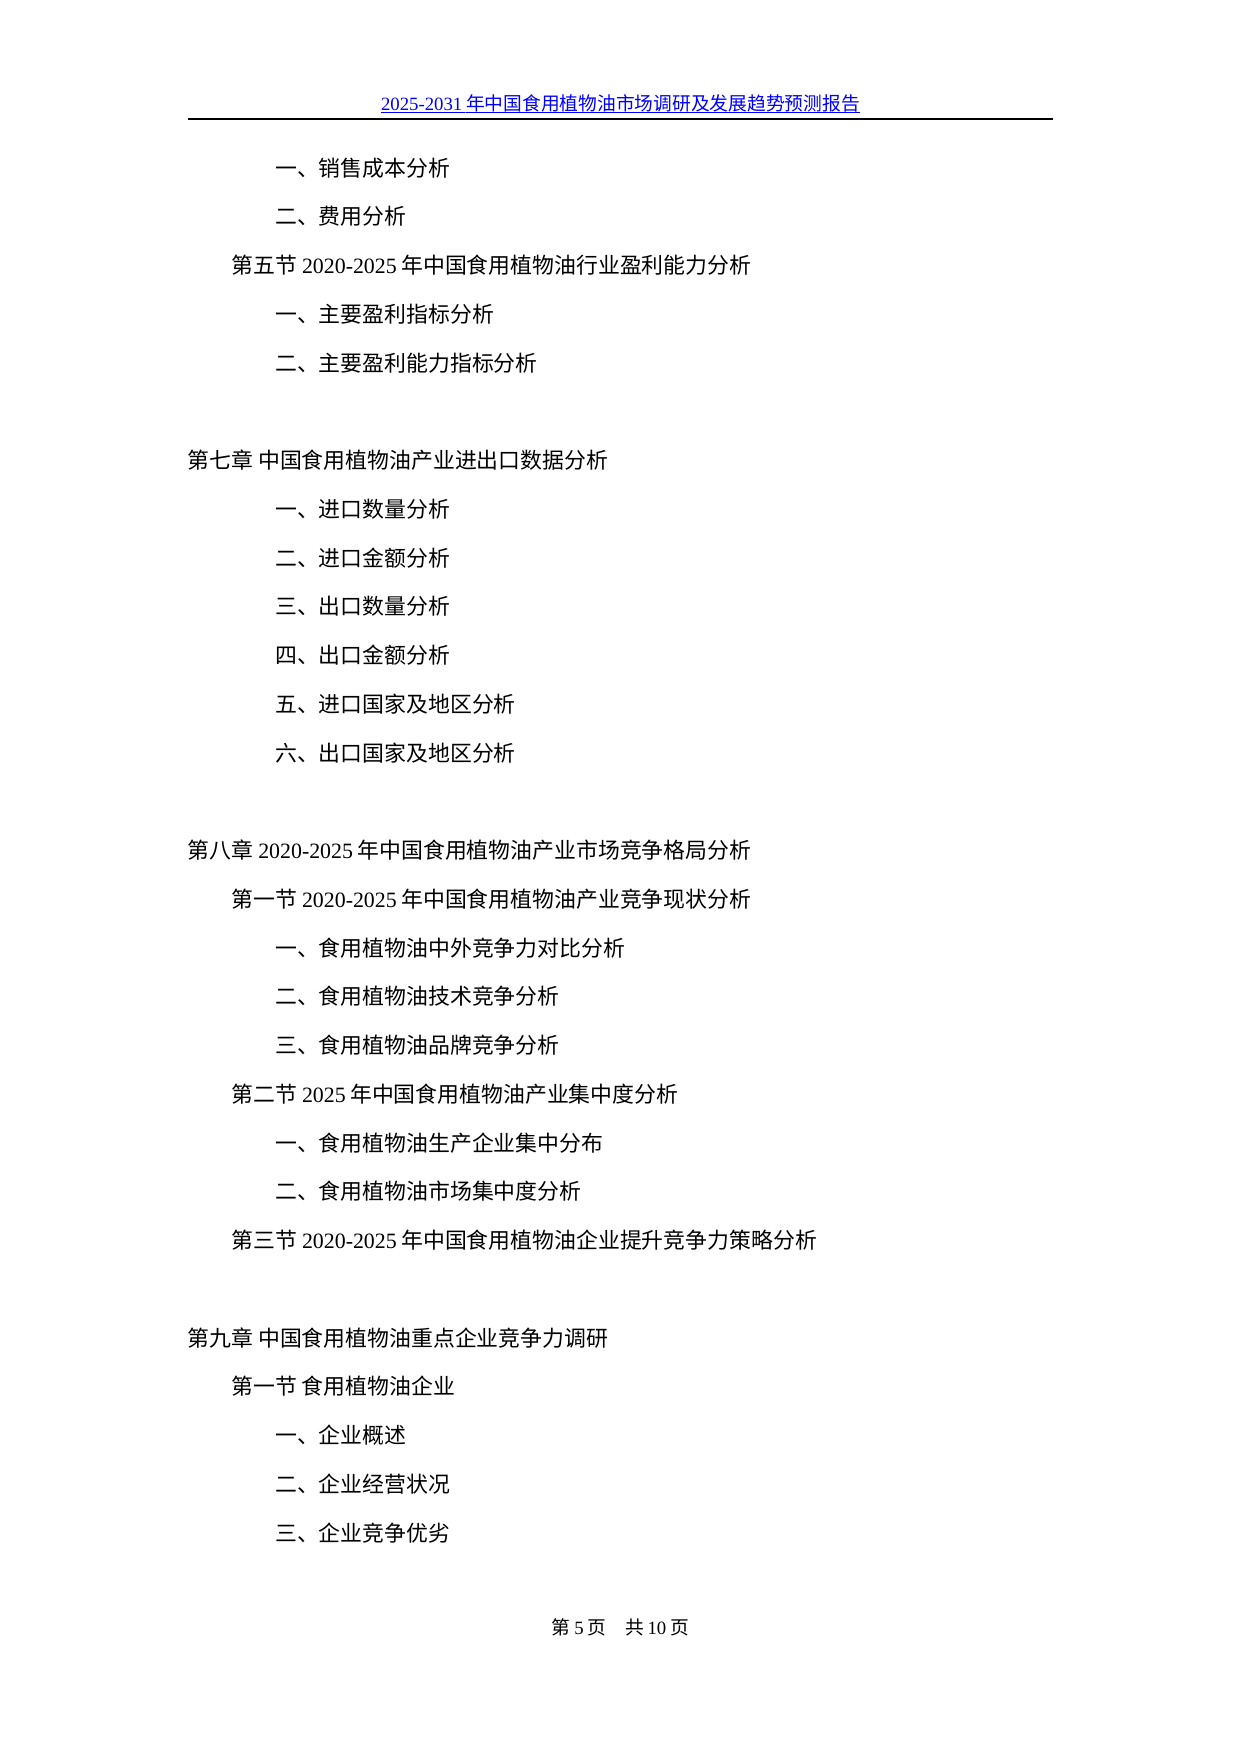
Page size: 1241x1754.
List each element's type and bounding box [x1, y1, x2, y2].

text [187, 150, 1053, 1548]
